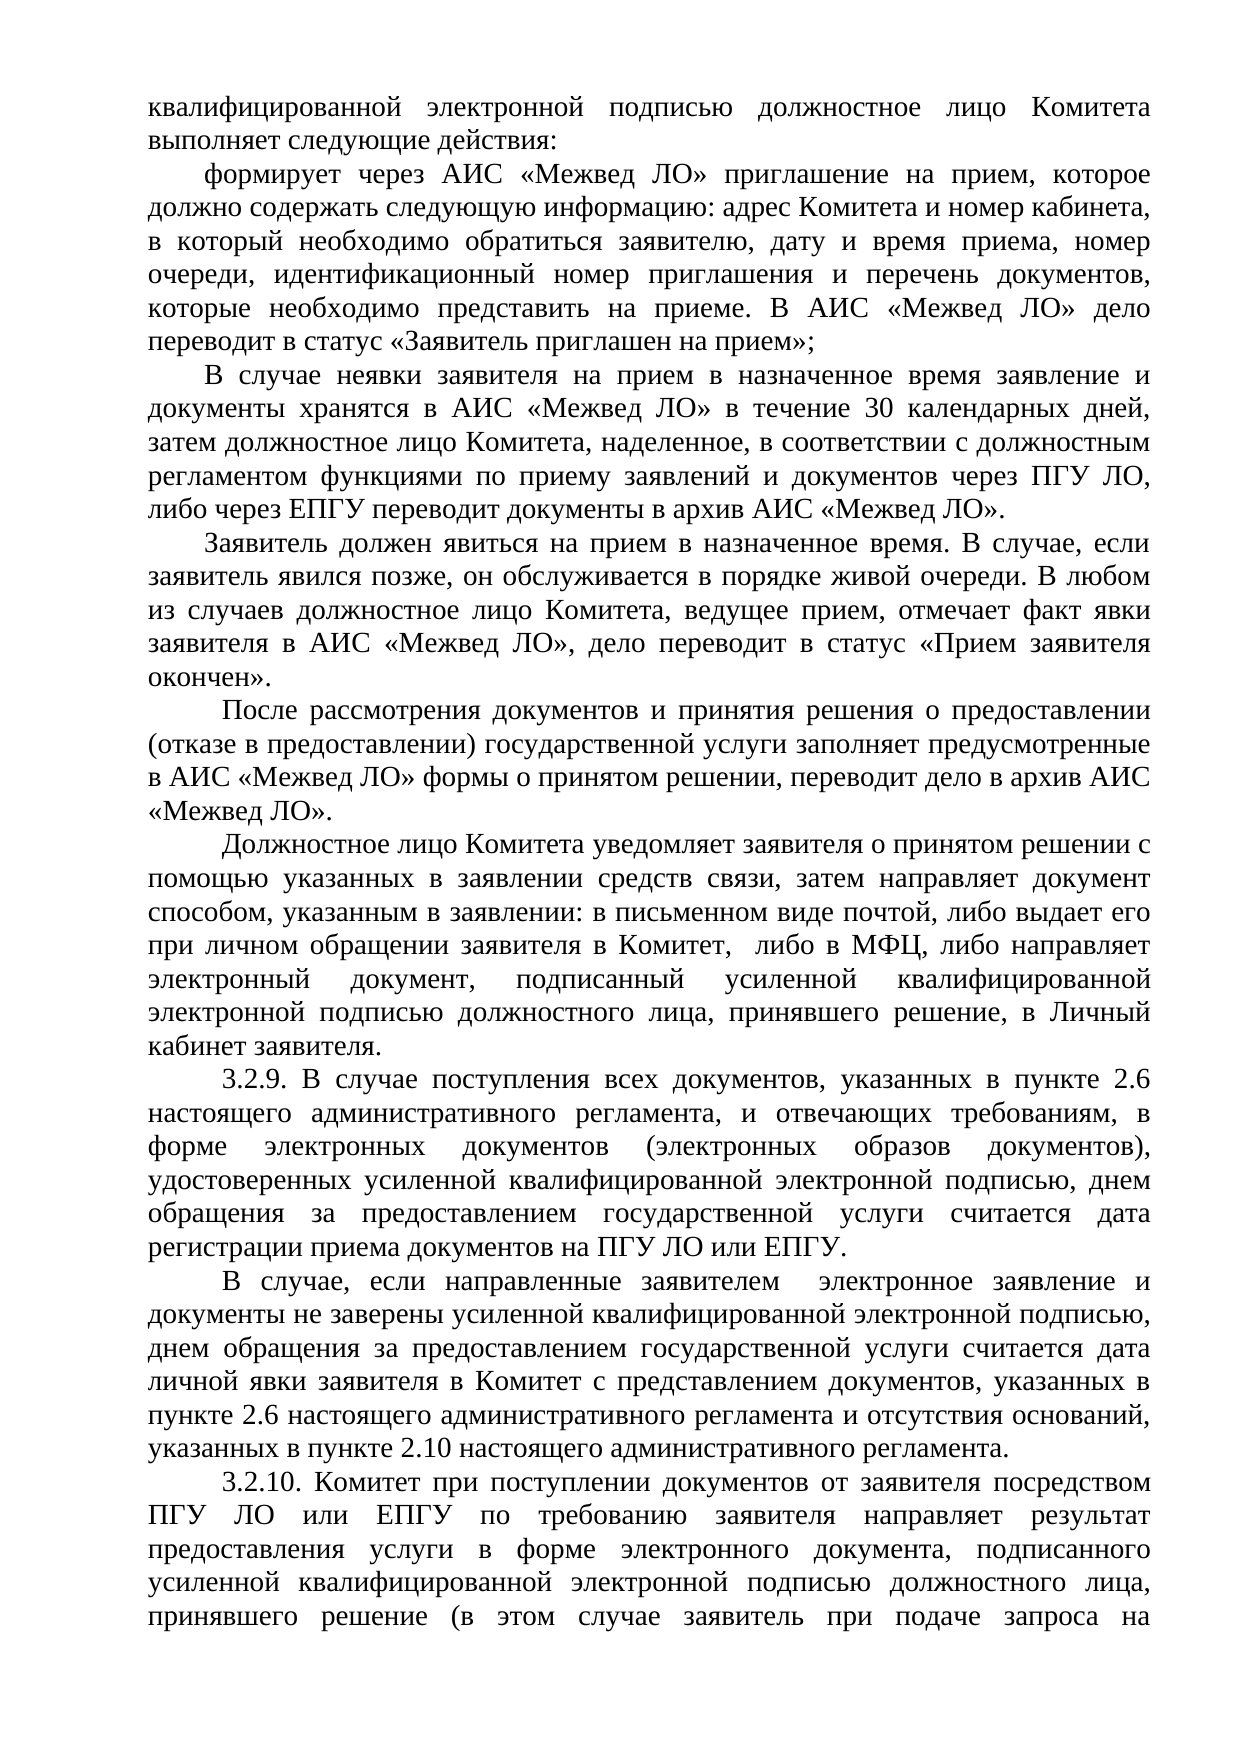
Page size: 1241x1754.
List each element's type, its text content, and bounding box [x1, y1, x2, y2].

text В случае, если направленные заявителем электронное заявление и документы не заверены усиленной квалифицированной электронной подписью, днем обращения за предоставлением государственной услуги считается дата личной явки заявителя в Комитет с представлением документов, указанных в пункте 2.6 настоящего административного регламента и отсутствия оснований, указанных в пункте 2.10 настоящего административного регламента. [148, 1263, 1152, 1464]
text После рассмотрения документов и принятия решения о предоставлении (отказе в предоставлении) государственной услуги заполняет предусмотренные в АИС «Межвед ЛО» формы о принятом решении, переводит дело в архив АИС «Межвед ЛО». [148, 692, 1152, 827]
text В случае неявки заявителя на прием в назначенное время заявление и документы хранятся в АИС «Межвед ЛО» в течение 30 календарных дней, затем должностное лицо Комитета, наделенное, в соответствии с должностным регламентом функциями по приему заявлений и документов через ПГУ ЛО, либо через ЕПГУ переводит документы в архив АИС «Межвед ЛО». [148, 357, 1152, 525]
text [148, 89, 1152, 156]
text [148, 1464, 1152, 1632]
text 3.2.9. В случае поступления всех документов, указанных в пункте 2.6 настоящего административного регламента, и отвечающих требованиям, в форме электронных документов (электронных образов документов), удостоверенных усиленной квалифицированной электронной подписью, днем обращения за предоставлением государственной услуги считается дата регистрации приема документов на ПГУ ЛО или ЕПГУ. [148, 1061, 1152, 1263]
text формирует через АИС «Межвед ЛО» приглашение на прием, которое должно содержать следующую информацию: адрес Комитета и номер кабинета, в который необходимо обратиться заявителю, дату и время приема, номер очереди, идентификационный номер приглашения и перечень документов, которые необходимо представить на приеме. В АИС «Межвед ЛО» дело переводит в статус «Заявитель приглашен на прием»; [148, 156, 1152, 357]
text Заявитель должен явиться на прием в назначенное время. В случае, если заявитель явился позже, он обслуживается в порядке живой очереди. В любом из случаев должностное лицо Комитета, ведущее прием, отмечает факт явки заявителя в АИС «Межвед ЛО», дело переводит в статус «Прием заявителя окончен». [148, 525, 1152, 692]
text Должностное лицо Комитета уведомляет заявителя о принятом решении с помощью указанных в заявлении средств связи, затем направляет документ способом, указанным в заявлении: в письменном виде почтой, либо выдает его при личном обращении заявителя в Комитет, либо в МФЦ, либо направляет электронный документ, подписанный усиленной квалифицированной электронной подписью должностного лица, принявшего решение, в Личный кабинет заявителя. [148, 827, 1152, 1061]
